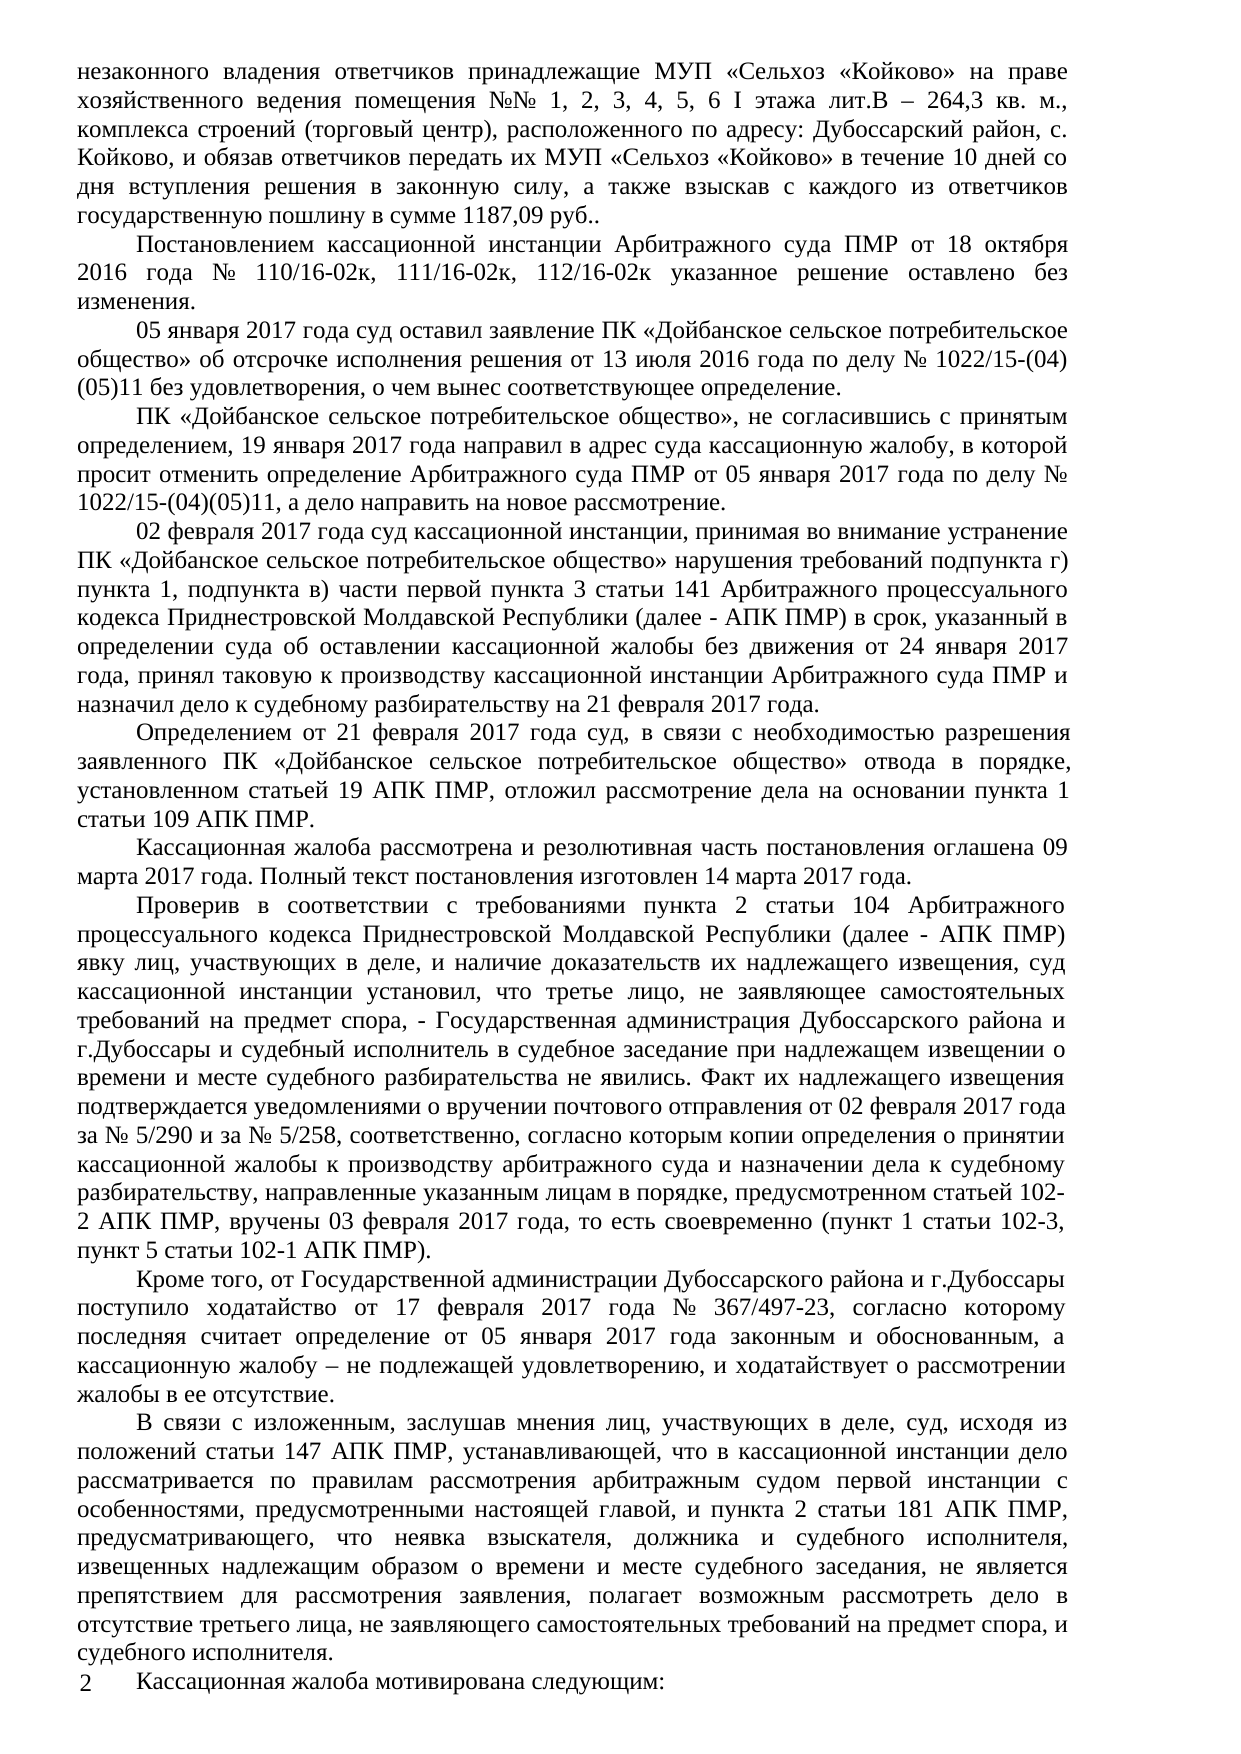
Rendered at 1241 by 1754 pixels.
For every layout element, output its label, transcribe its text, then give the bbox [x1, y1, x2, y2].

text 05 января 2017 года суд оставил заявление ПК «Дойбанское сельское потребительское общество» об отсрочке исполнения решения от 13 июля 2016 года по делу № 1022/15-(04)(05)11 без удовлетворения, о чем вынес соответствующее определение. [77, 315, 1069, 401]
text В связи с изложенным, заслушав мнения лиц, участвующих в деле, суд, исходя из положений статьи 147 АПК ПМР, устанавливающей, что в кассационной инстанции дело рассматривается по правилам рассмотрения арбитражным судом первой инстанции с особенностями, предусмотренными настоящей главой, и пункта 2 статьи 181 АПК ПМР, предусматривающего, что неявка взыскателя, должника и судебного исполнителя, извещенных надлежащим образом о времени и месте судебного заседания, не является препятствием для рассмотрения заявления, полагает возможным рассмотреть дело в отсутствие третьего лица, не заявляющего самостоятельных требований на предмет спора, и судебного исполнителя. [77, 1407, 1069, 1666]
text Кроме того, от Государственной администрации Дубоссарского района и г.Дубоссары поступило ходатайство от 17 февраля 2017 года № 367/497-23, согласно которому последняя считает определение от 05 января 2017 года законным и обоснованным, а кассационную жалобу – не подлежащей удовлетворению, и ходатайствует о рассмотрении жалобы в ее отсутствие. [77, 1264, 1066, 1407]
text Постановлением кассационной инстанции Арбитражного суда ПМР от 18 октября 2016 года № 110/16-02к, 111/16-02к, 112/16-02к указанное решение оставлено без изменения. [77, 229, 1069, 315]
text Кассационная жалоба рассмотрена и резолютивная часть постановления оглашена 09 марта 2017 года. Полный текст постановления изготовлен 14 марта 2017 года. [77, 832, 1069, 890]
text Кассационная жалоба мотивирована следующим: [77, 1666, 1069, 1695]
text Определением от 21 февраля 2017 года суд, в связи с необходимостью разрешения заявленного ПК «Дойбанское сельское потребительское общество» отвода в порядке, установленном статьей 19 АПК ПМР, отложил рассмотрение дела на основании пункта 1 статьи 109 АПК ПМР. [77, 717, 1071, 832]
text Проверив в соответствии с требованиями пункта 2 статьи 104 Арбитражного процессуального кодекса Приднестровской Молдавской Республики (далее - АПК ПМР) явку лиц, участвующих в деле, и наличие доказательств их надлежащего извещения, суд кассационной инстанции установил, что третье лицо, не заявляющее самостоятельных требований на предмет спора, - Государственная администрация Дубоссарского района и г.Дубоссары и судебный исполнитель в судебное заседание при надлежащем извещении о времени и месте судебного разбирательства не явились. Факт их надлежащего извещения подтверждается уведомлениями о вручении почтового отправления от 02 февраля 2017 года за № 5/290 и за № 5/258, соответственно, согласно которым копии определения о принятии кассационной жалобы к производству арбитражного суда и назначении дела к судебному разбирательству, направленные указанным лицам в порядке, предусмотренном статьей 102-2 АПК ПМР, вручены 03 февраля 2017 года, то есть своевременно (пункт 1 статьи 102-3, пункт 5 статьи 102-1 АПК ПМР). [77, 890, 1066, 1264]
text ПК «Дойбанское сельское потребительское общество», не согласившись с принятым определением, 19 января 2017 года направил в адрес суда кассационную жалобу, в которой просит отменить определение Арбитражного суда ПМР от 05 января 2017 года по делу № 1022/15-(04)(05)11, а дело направить на новое рассмотрение. [77, 401, 1069, 516]
text 02 февраля 2017 года суд кассационной инстанции, принимая во внимание устранение ПК «Дойбанское сельское потребительское общество» нарушения требований подпункта г) пункта 1, подпункта в) части первой пункта 3 статьи 141 Арбитражного процессуального кодекса Приднестровской Молдавской Республики (далее - АПК ПМР) в срок, указанный в определении суда об оставлении кассационной жалобы без движения от 24 января 2017 года, принял таковую к производству кассационной инстанции Арбитражного суда ПМР и назначил дело к судебному разбирательству на 21 февраля 2017 года. [77, 516, 1069, 717]
